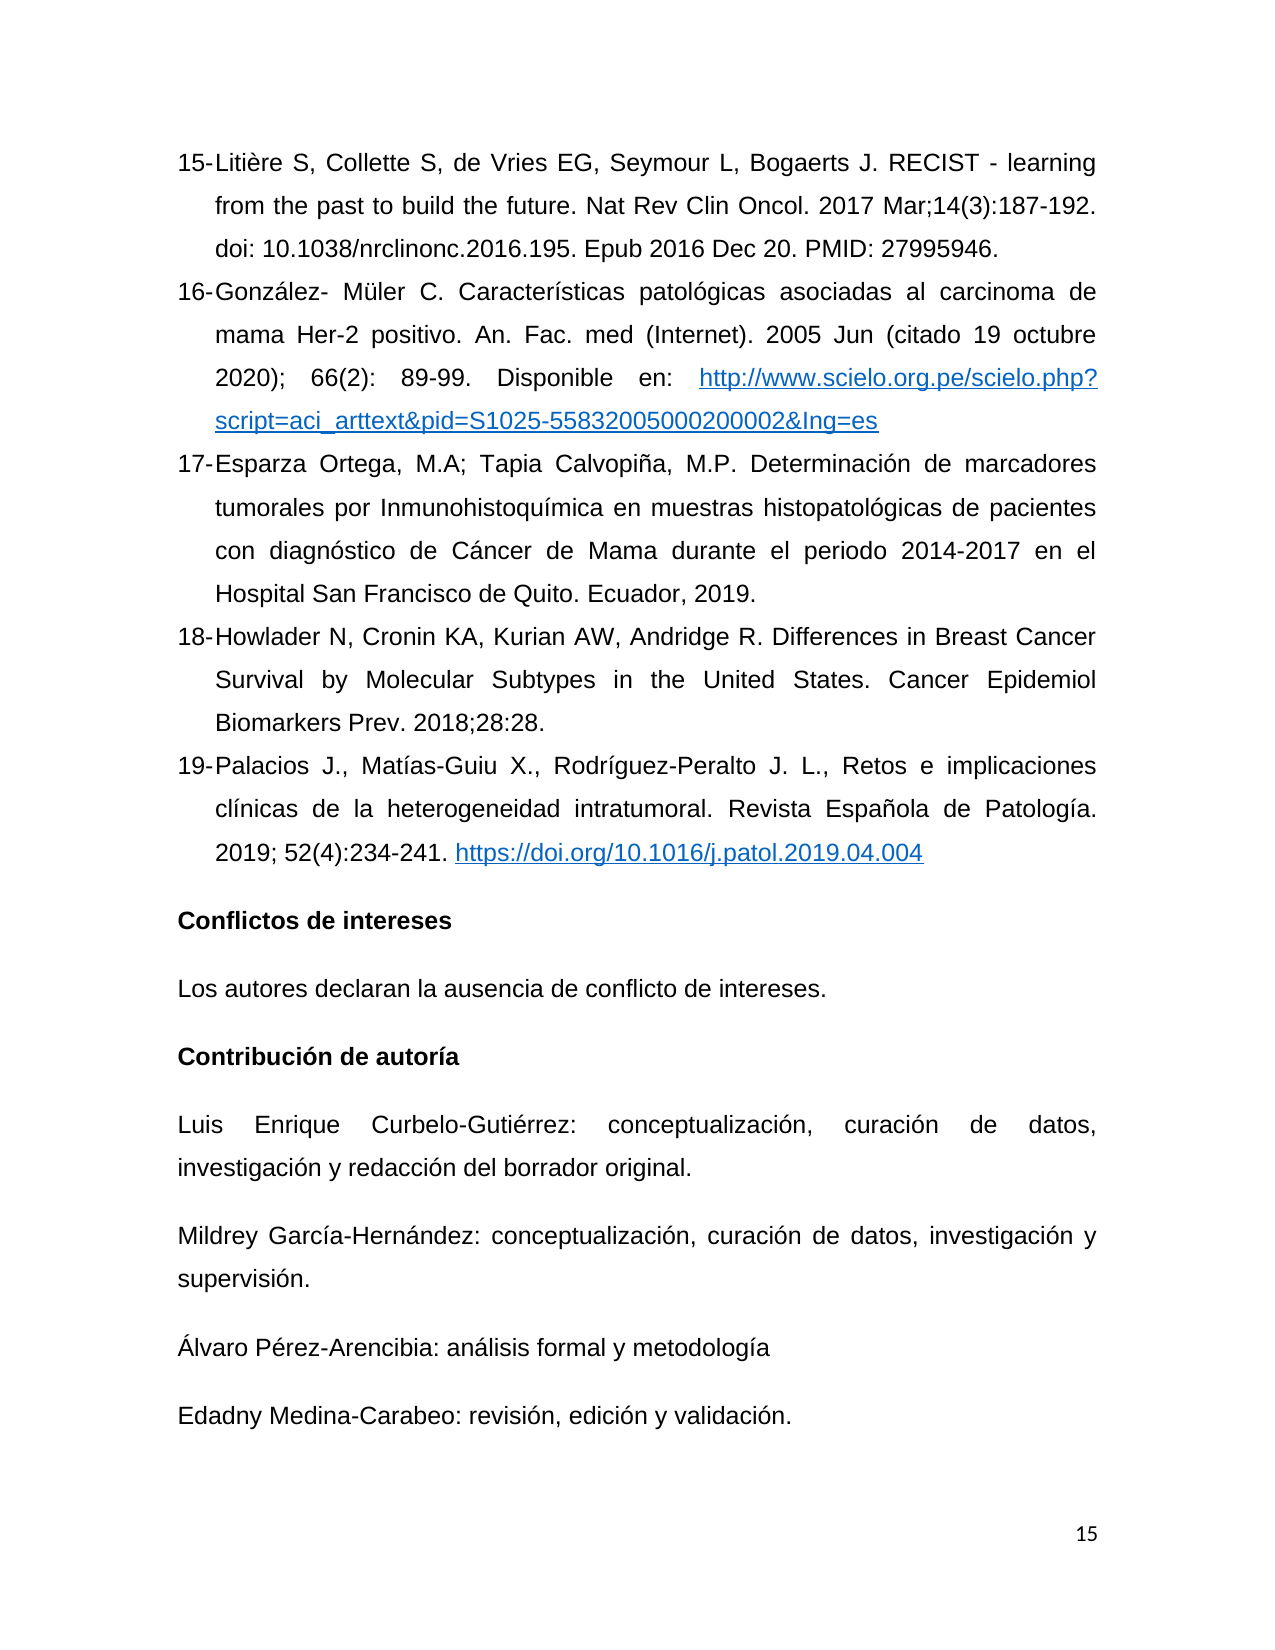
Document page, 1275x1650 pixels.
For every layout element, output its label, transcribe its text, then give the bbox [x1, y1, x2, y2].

list Esparza Ortega, M.A; Tapia Calvopiña, M.P. Determinación de marcadores tumorales por Inmunohistoquímica en muestras histopatológicas de pacientes con diagnóstico de Cáncer de Mama durante el periodo 2014-2017 en el Hospital San Francisco de Quito. Ecuador, 2019. [177, 449, 1098, 608]
list Palacios J., Matías-Guiu X., Rodríguez-Peralto J. L., Retos e implicaciones clínicas de la heterogeneidad intratumoral. Revista Española de Patología. 2019; 52(4):234-241. https://doi.org/10.1016/j.patol.2019.04.004 [177, 751, 1098, 866]
list González- Müler C. Características patológicas asociadas al carcinoma de mama Her-2 positivo. An. Fac. med (Internet). 2005 Jun (citado 19 octubre 2020); 66(2): 89-99. Disponible en: http://www.scielo.org.pe/scielo.php?script=aci_arttext&pid=S1025-55832005000200002&Ing=es [177, 277, 1098, 435]
text Contribución de autoría [177, 1042, 1098, 1071]
text Edadny Medina-Carabeo: revisión, edición y validación. [177, 1401, 1098, 1429]
text Mildrey García-Hernández: conceptualización, curación de datos, investigación y supervisión. [177, 1221, 1098, 1293]
text Luis Enrique Curbelo-Gutiérrez: conceptualización, curación de datos, investigación y redacción del borrador original. [177, 1110, 1098, 1182]
text Los autores declaran la ausencia de conflicto de intereses. [177, 974, 1098, 1003]
text Álvaro Pérez-Arencibia: análisis formal y metodología [177, 1333, 1098, 1361]
list Litière S, Collette S, de Vries EG, Seymour L, Bogaerts J. RECIST - learning from the past to build the future. Nat Rev Clin Oncol. 2017 Mar;14(3):187-192. doi: 10.1038/nrclinonc.2016.195. Epub 2016 Dec 20. PMID: 27995946. [177, 148, 1098, 263]
text Conflictos de intereses [177, 906, 1098, 934]
list Howlader N, Cronin KA, Kurian AW, Andridge R. Differences in Breast Cancer Survival by Molecular Subtypes in the United States. Cancer Epidemiol Biomarkers Prev. 2018;28:28. [177, 622, 1098, 737]
